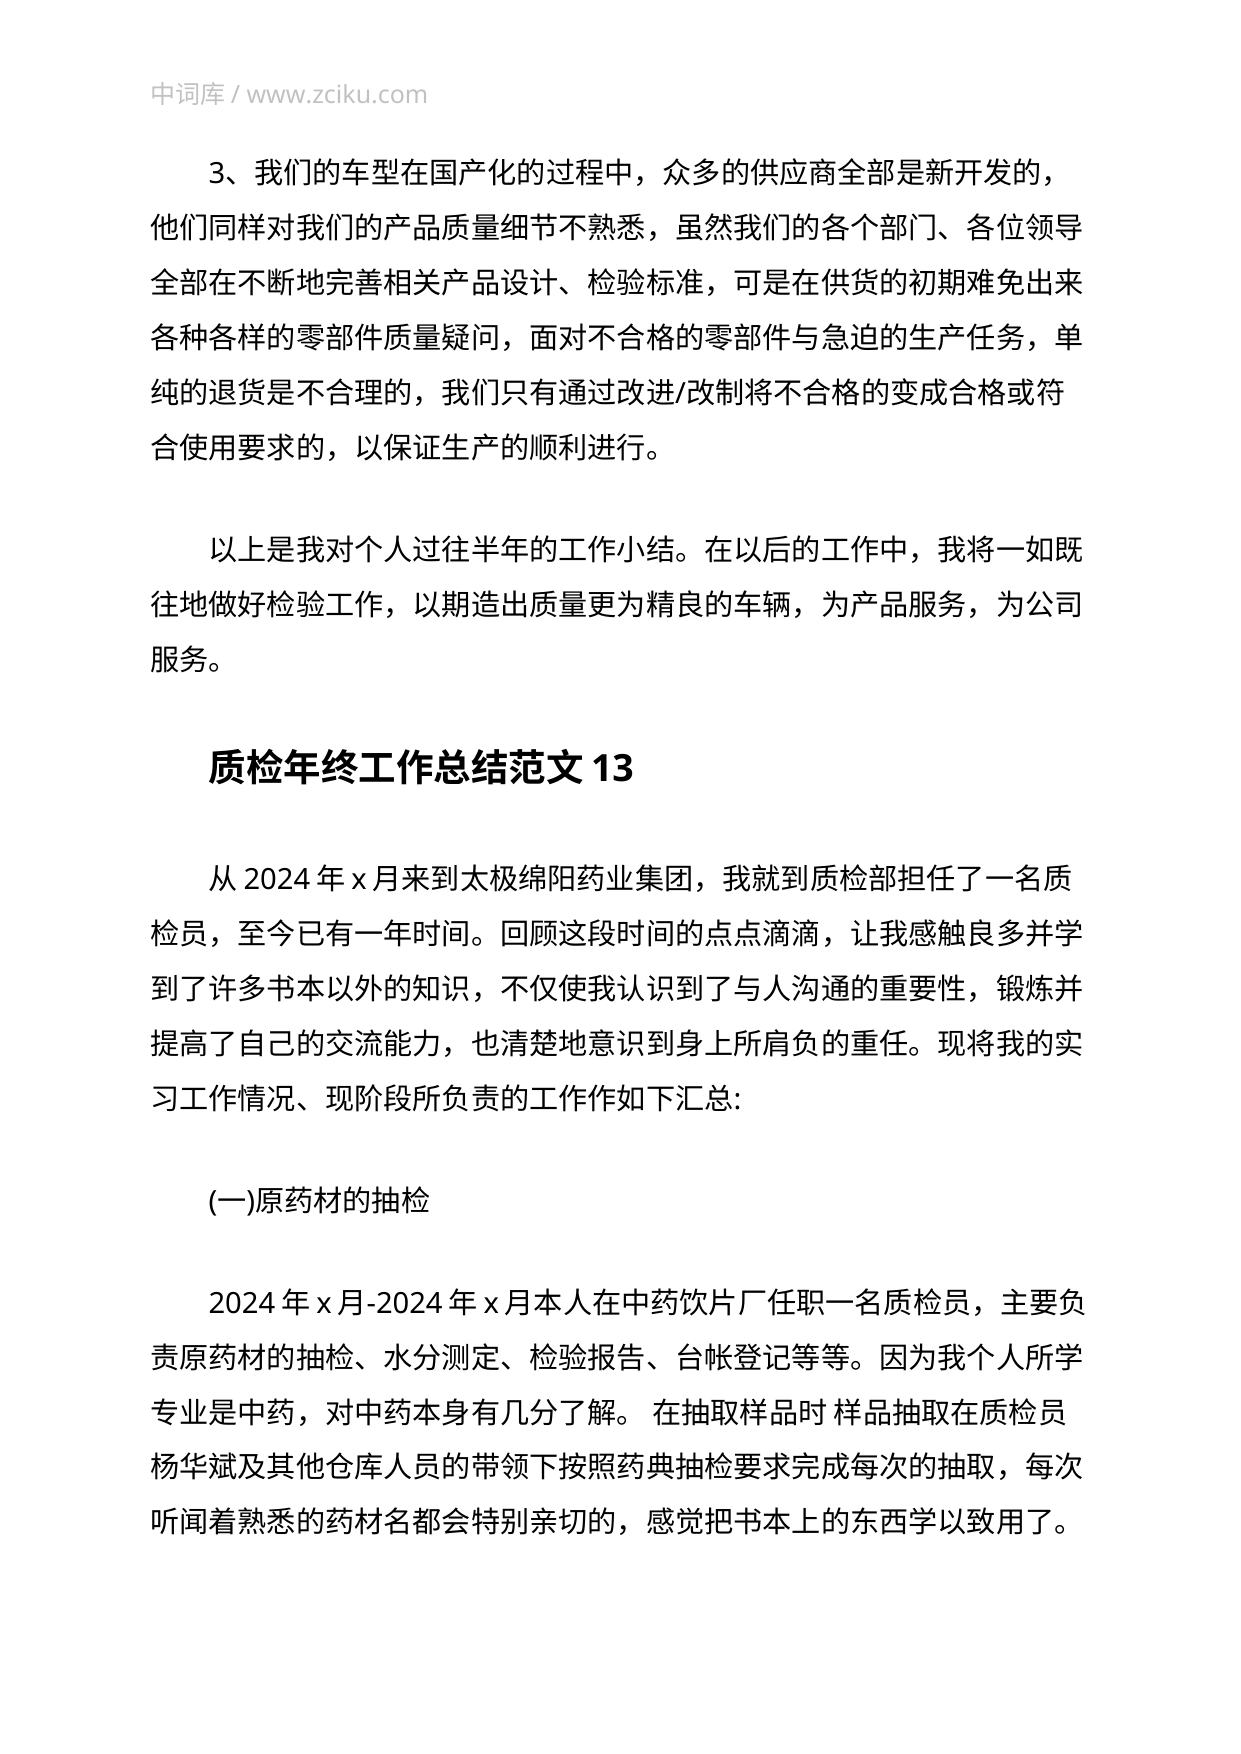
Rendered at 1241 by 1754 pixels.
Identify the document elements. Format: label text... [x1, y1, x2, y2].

text 2024年x月-2024年x月本人在中药饮片厂任职一名质检员，主要负责原药材的抽检、水分测定、检验报告、台帐登记等等。因为我个人所学专业是中药，对中药本身有几分了解。 在抽取样品时 样品抽取在质检员杨华斌及其他仓库人员的带领下按照药典抽检要求完成每次的抽取，每次听闻着熟悉的药材名都会特别亲切的，感觉把书本上的东西学以致用了。 [150, 1279, 1090, 1541]
text (一)原药材的抽检 [150, 1177, 1090, 1220]
text 以上是我对个人过往半年的工作小结。在以后的工作中，我将一如既往地做好检验工作，以期造出质量更为精良的车辆，为产品服务，为公司服务。 [150, 526, 1090, 678]
text 质检年终工作总结范文13 [150, 738, 1090, 792]
text 3、我们的车型在国产化的过程中，众多的供应商全部是新开发的，他们同样对我们的产品质量细节不熟悉，虽然我们的各个部门、各位领导全部在不断地完善相关产品设计、检验标准，可是在供货的初期难免出来各种各样的零部件质量疑问，面对不合格的零部件与急迫的生产任务，单纯的退货是不合理的，我们只有通过改进/改制将不合格的变成合格或符合使用要求的，以保证生产的顺利进行。 [150, 150, 1090, 467]
text 从2024年x月来到太极绵阳药业集团，我就到质检部担任了一名质检员，至今已有一年时间。回顾这段时间的点点滴滴，让我感触良多并学到了许多书本以外的知识，不仅使我认识到了与人沟通的重要性，锻炼并提高了自己的交流能力，也清楚地意识到身上所肩负的重任。现将我的实习工作情况、现阶段所负责的工作作如下汇总: [150, 856, 1090, 1118]
